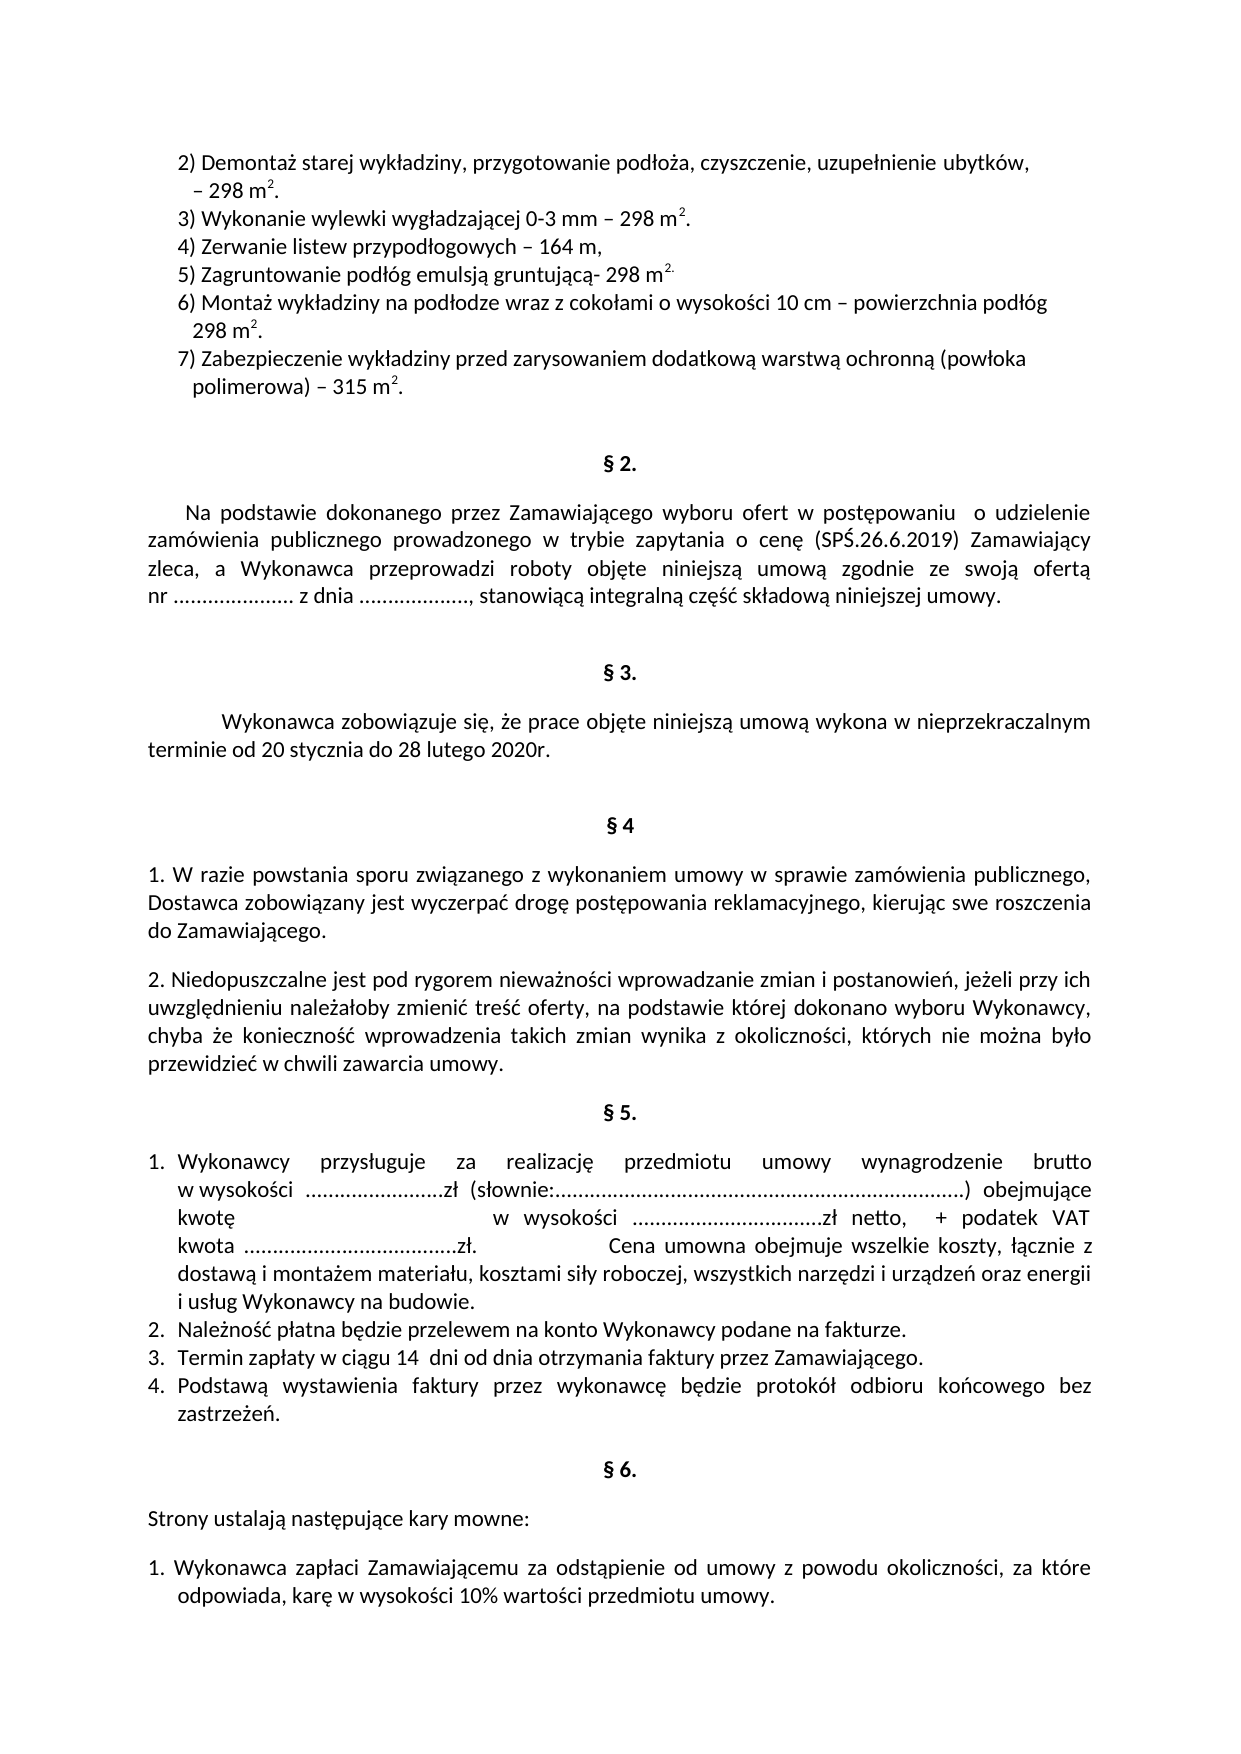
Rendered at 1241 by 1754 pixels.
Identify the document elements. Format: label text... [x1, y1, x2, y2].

text § 3. [148, 658, 1092, 687]
text 3) Wykonanie wylewki wygładzającej 0-3 mm – 298 m2. [177, 204, 1092, 232]
text 1. Wykonawca zapłaci Zamawiającemu za odstąpienie od umowy z powodu okoliczności, za które odpowiada, karę w wysokości 10% wartości przedmiotu umowy. [148, 1553, 1092, 1609]
text § 4 [148, 811, 1092, 839]
text Na podstawie dokonanego przez Zamawiającego wyboru ofert w postępowaniu o udzielenie zamówienia publicznego prowadzonego w trybie zapytania o cenę (SPŚ.26.6.2019) Zamawiający zleca, a Wykonawca przeprowadzi roboty objęte niniejszą umową zgodnie ze swoją ofertą nr ..................... z dnia ..................., stanowiącą integralną część składową niniejszej umowy. [148, 498, 1092, 610]
list Należność płatna będzie przelewem na konto Wykonawcy podane na fakturze. [148, 1315, 1093, 1343]
text § 5. [148, 1098, 1092, 1126]
text Wykonawca zobowiązuje się, że prace objęte niniejszą umową wykona w nieprzekraczalnym terminie od 20 stycznia do 28 lutego 2020r. [148, 707, 1092, 763]
text 5) Zagruntowanie podłóg emulsją gruntującą- 298 m2. [177, 260, 1092, 288]
text § 2. [148, 449, 1092, 477]
text 2. Niedopuszczalne jest pod rygorem nieważności wprowadzanie zmian i postanowień, jeżeli przy ich uwzględnieniu należałoby zmienić treść oferty, na podstawie której dokonano wyboru Wykonawcy, chyba że konieczność wprowadzenia takich zmian wynika z okoliczności, których nie można było przewidzieć w chwili zawarcia umowy. [148, 965, 1092, 1077]
text 4) Zerwanie listew przypodłogowych – 164 m, [177, 232, 1092, 260]
text Strony ustalają następujące kary mowne: [148, 1504, 613, 1532]
text 2) Demontaż starej wykładziny, przygotowanie podłoża, czyszczenie, uzupełnienie ubytków, – 298 m2. [177, 148, 1092, 204]
list Termin zapłaty w ciągu 14 dni od dnia otrzymania faktury przez Zamawiającego. [148, 1343, 1093, 1371]
list Wykonawcy przysługuje za realizację przedmiotu umowy wynagrodzenie brutto w wysokości ........................zł (słownie:.......................................................................) obejmujące kwotę w wysokości .................................zł netto, + podatek VAT kwota .....................................zł. Cena umowna obejmuje wszelkie koszty, łącznie z dostawą i montażem materiału, kosztami siły roboczej, wszystkich narzędzi i urządzeń oraz energii i usług Wykonawcy na budowie. [148, 1147, 1093, 1315]
text 1. W razie powstania sporu związanego z wykonaniem umowy w sprawie zamówienia publicznego, Dostawca zobowiązany jest wyczerpać drogę postępowania reklamacyjnego, kierując swe roszczenia do Zamawiającego. [148, 860, 1092, 944]
text § 6. [148, 1455, 1092, 1483]
list Podstawą wystawienia faktury przez wykonawcę będzie protokół odbioru końcowego bez zastrzeżeń. [148, 1371, 1093, 1427]
text 7) Zabezpieczenie wykładziny przed zarysowaniem dodatkową warstwą ochronną (powłoka polimerowa) – 315 m2. [177, 344, 1092, 400]
text 6) Montaż wykładziny na podłodze wraz z cokołami o wysokości 10 cm – powierzchnia podłóg 298 m2. [177, 288, 1092, 344]
